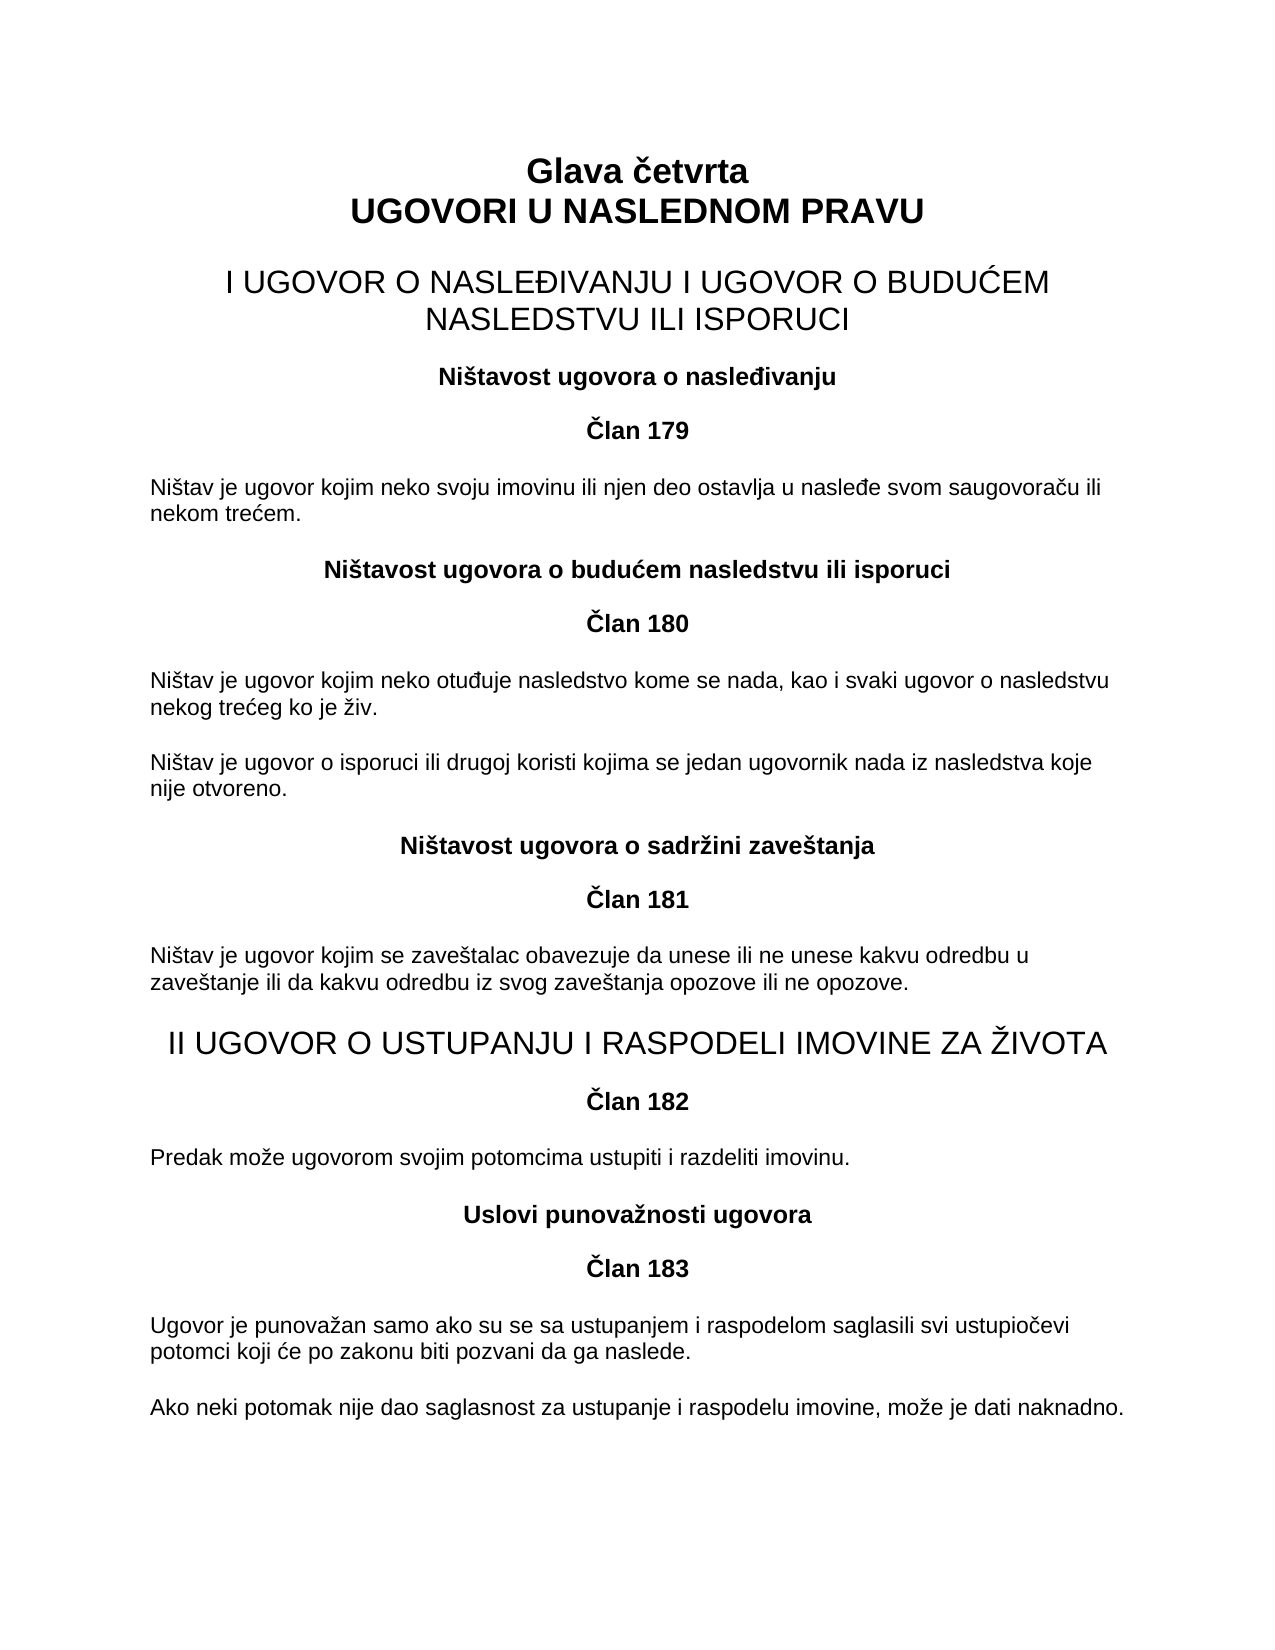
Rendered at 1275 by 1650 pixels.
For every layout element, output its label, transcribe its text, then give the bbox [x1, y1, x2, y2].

text Član 179 [150, 416, 1125, 444]
text Ništavost ugovora o budućem nasledstvu ili isporuci [150, 555, 1125, 584]
text UGOVORI U NASLEDNOM PRAVU [150, 191, 1125, 231]
text I UGOVOR O NASLEĐIVANJU I UGOVOR O BUDUĆEM NASLEDSTVU ILI ISPORUCI [150, 263, 1125, 337]
text Ništav je ugovor o isporuci ili drugoj koristi kojima se jedan ugovornik nada iz nasledstva koje nije otvoreno. [150, 749, 1125, 802]
text Ništavost ugovora o nasleđivanju [150, 362, 1125, 391]
text Ako neki potomak nije dao saglasnost za ustupanje i raspodelu imovine, može je dati naknadno. [150, 1393, 1125, 1420]
text Ništav je ugovor kojim neko svoju imovinu ili njen deo ostavlja u nasleđe svom saugovoraču ili nekom trećem. [150, 473, 1125, 526]
text II UGOVOR O USTUPANJU I RASPODELI IMOVINE ZA ŽIVOTA [150, 1024, 1125, 1061]
text Predak može ugovorom svojim potomcima ustupiti i razdeliti imovinu. [150, 1144, 1125, 1171]
text Uslovi punovažnosti ugovora [150, 1200, 1125, 1229]
text Član 182 [150, 1086, 1125, 1115]
text Ugovor je punovažan samo ako su se sa ustupanjem i raspodelom saglasili svi ustupiočevi potomci koji će po zakonu biti pozvani da ga naslede. [150, 1312, 1125, 1364]
text Član 180 [150, 609, 1125, 638]
text Član 183 [150, 1254, 1125, 1282]
text Ništavost ugovora o sadržini zaveštanja [150, 831, 1125, 859]
text Ništav je ugovor kojim neko otuđuje nasledstvo kome se nada, kao i svaki ugovor o nasledstvu nekog trećeg ko je živ. [150, 667, 1125, 720]
text Ništav je ugovor kojim se zaveštalac obavezuje da unese ili ne unese kakvu odredbu u zaveštanje ili da kakvu odredbu iz svog zaveštanja opozove ili ne opozove. [150, 942, 1125, 995]
text Glava četvrta [150, 150, 1125, 191]
text Član 181 [150, 884, 1125, 913]
